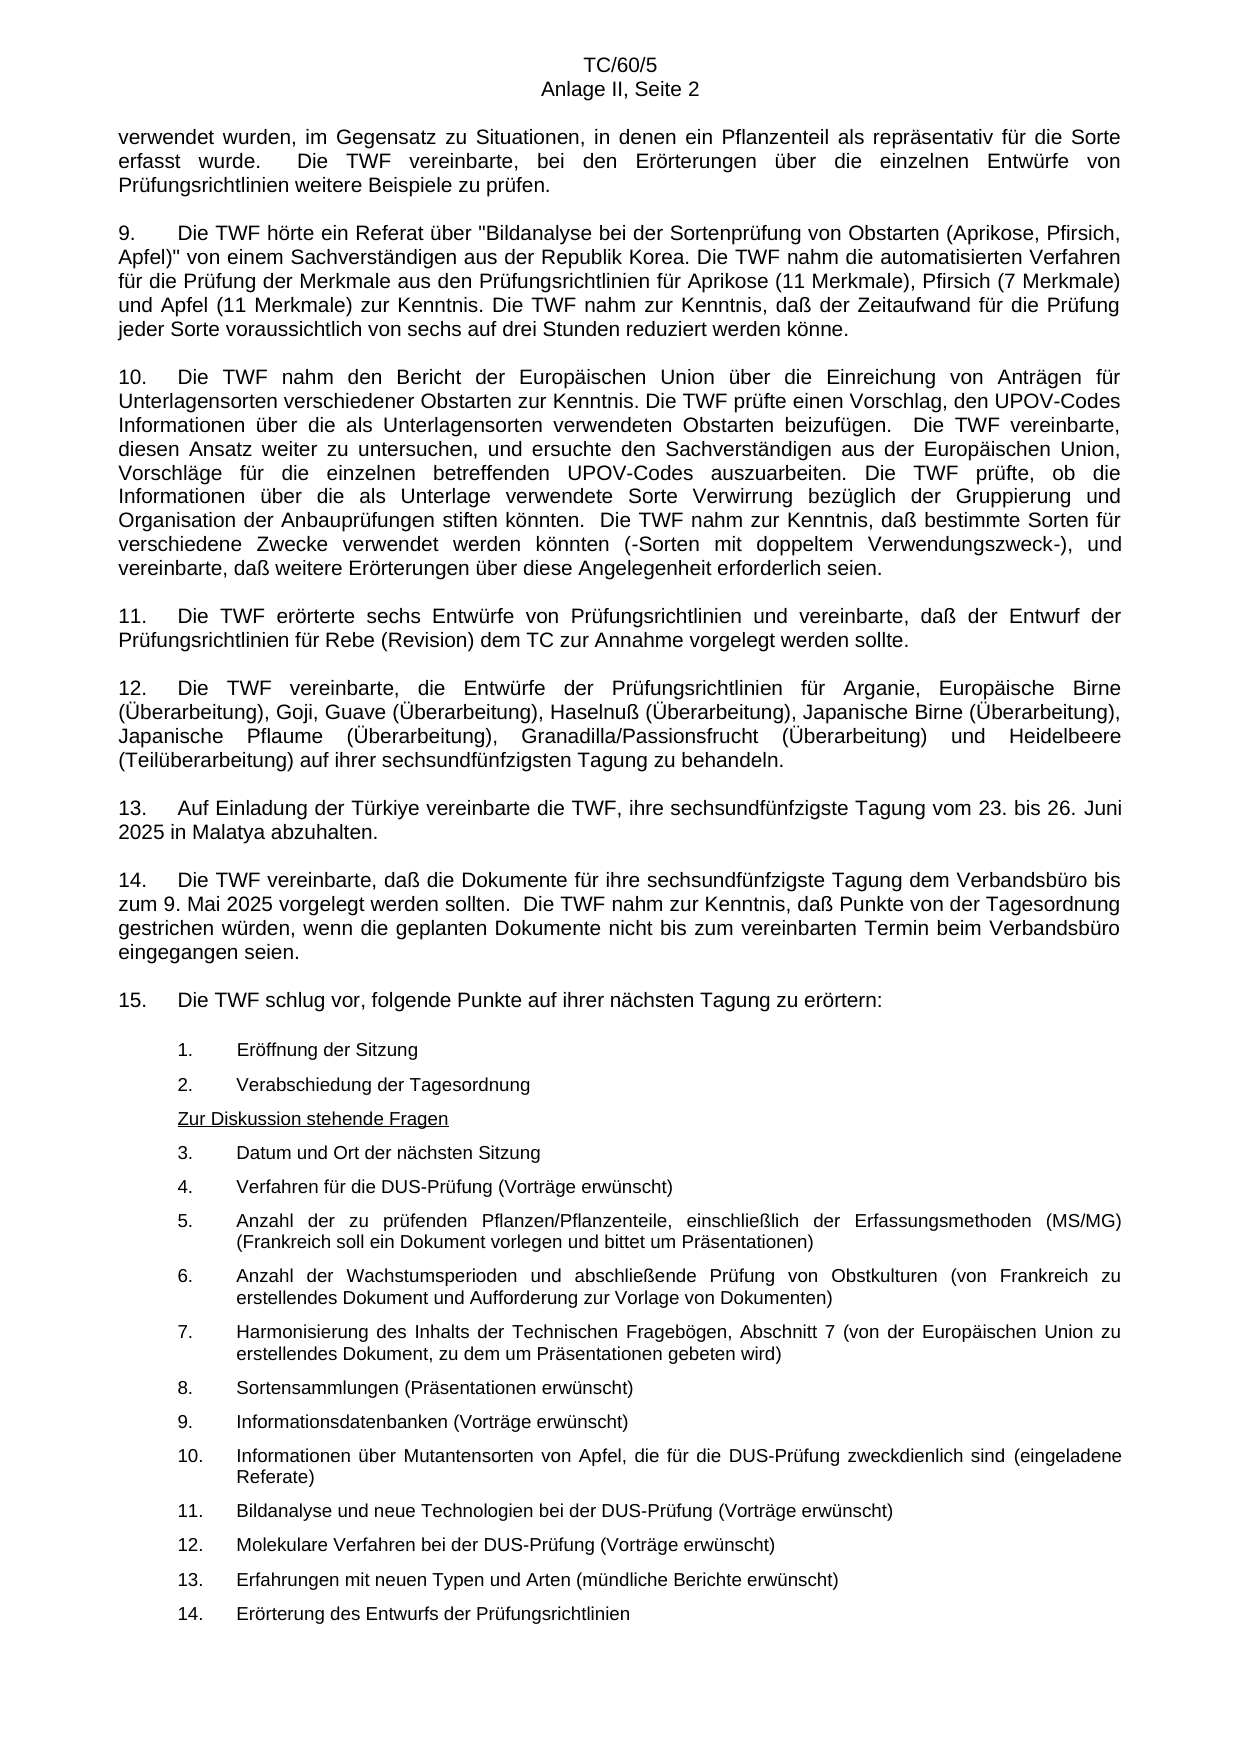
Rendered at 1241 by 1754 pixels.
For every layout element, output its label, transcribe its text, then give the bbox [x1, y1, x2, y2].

list Die TWF schlug vor, folgende Punkte auf ihrer nächsten Tagung zu erörtern: [118, 987, 1122, 1011]
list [118, 125, 1122, 197]
list Harmonisierung des Inhalts der Technischen Fragebögen, Abschnitt 7 (von der Europäischen Union zu erstellendes Dokument, zu dem um Präsentationen gebeten wird) [177, 1321, 1122, 1364]
list Anzahl der zu prüfenden Pflanzen/Pflanzenteile, einschließlich der Erfassungsmethoden (MS/MG) (Frankreich soll ein Dokument vorlegen und bittet um Präsentationen) [177, 1209, 1122, 1253]
list Erörterung des Entwurfs der Prüfungsrichtlinien [177, 1602, 1122, 1624]
list Die TWF vereinbarte, die Entwürfe der Prüfungsrichtlinien für Arganie, Europäische Birne (Überarbeitung), Goji, Guave (Überarbeitung), Haselnuß (Überarbeitung), Japanische Birne (Überarbeitung), Japanische Pflaume (Überarbeitung), Granadilla/Passionsfrucht (Überarbeitung) und Heidelbeere (Teilüberarbeitung) auf ihrer sechsundfünfzigsten Tagung zu behandeln. [118, 676, 1122, 772]
list Anzahl der Wachstumsperioden und abschließende Prüfung von Obstkulturen (von Frankreich zu erstellendes Dokument und Aufforderung zur Vorlage von Dokumenten) [177, 1265, 1122, 1308]
list Datum und Ort der nächsten Sitzung [177, 1141, 1122, 1163]
list Die TWF erörterte sechs Entwürfe von Prüfungsrichtlinien und vereinbarte, daß der Entwurf der Prüfungsrichtlinien für Rebe (Revision) dem TC zur Annahme vorgelegt werden sollte. [118, 604, 1122, 652]
list Molekulare Verfahren bei der DUS-Prüfung (Vorträge erwünscht) [177, 1534, 1122, 1556]
list Informationen über Mutantensorten von Apfel, die für die DUS-Prüfung zweckdienlich sind (eingeladene Referate) [177, 1444, 1122, 1488]
list Die TWF hörte ein Referat über "Bildanalyse bei der Sortenprüfung von Obstarten (Aprikose, Pfirsich, Apfel)" von einem Sachverständigen aus der Republik Korea. Die TWF nahm die automatisierten Verfahren für die Prüfung der Merkmale aus den Prüfungsrichtlinien für Aprikose (11 Merkmale), Pfirsich (7 Merkmale) und Apfel (11 Merkmale) zur Kenntnis. Die TWF nahm zur Kenntnis, daß der Zeitaufwand für die Prüfung jeder Sorte voraussichtlich von sechs auf drei Stunden reduziert werden könne. [118, 221, 1122, 341]
list Eröffnung der Sitzung [177, 1039, 1122, 1061]
list Auf Einladung der Türkiye vereinbarte die TWF, ihre sechsundfünfzigste Tagung vom 23. bis 26. Juni 2025 in Malatya abzuhalten. [118, 796, 1122, 844]
list Verabschiedung der Tagesordnung [177, 1073, 1122, 1095]
list Bildanalyse und neue Technologien bei der DUS-Prüfung (Vorträge erwünscht) [177, 1500, 1122, 1522]
list Die TWF nahm den Bericht der Europäischen Union über die Einreichung von Anträgen für Unterlagensorten verschiedener Obstarten zur Kenntnis. Die TWF prüfte einen Vorschlag, den UPOV-Codes Informationen über die als Unterlagensorten verwendeten Obstarten beizufügen. Die TWF vereinbarte, diesen Ansatz weiter zu untersuchen, und ersuchte den Sachverständigen aus der Europäischen Union, Vorschläge für die einzelnen betreffenden UPOV-Codes auszuarbeiten. Die TWF prüfte, ob die Informationen über die als Unterlage verwendete Sorte Verwirrung bezüglich der Gruppierung und Organisation der Anbauprüfungen stiften könnten. Die TWF nahm zur Kenntnis, daß bestimmte Sorten für verschiedene Zwecke verwendet werden könnten (-Sorten mit doppeltem Verwendungszweck-), und vereinbarte, daß weitere Erörterungen über diese Angelegenheit erforderlich seien. [118, 364, 1122, 580]
list Sortensammlungen (Präsentationen erwünscht) [177, 1376, 1122, 1398]
list Erfahrungen mit neuen Typen und Arten (mündliche Berichte erwünscht) [177, 1568, 1122, 1590]
list Informationsdatenbanken (Vorträge erwünscht) [177, 1411, 1122, 1432]
list Verfahren für die DUS-Prüfung (Vorträge erwünscht) [177, 1176, 1122, 1197]
list Die TWF vereinbarte, daß die Dokumente für ihre sechsundfünfzigste Tagung dem Verbandsbüro bis zum 9. Mai 2025 vorgelegt werden sollten. Die TWF nahm zur Kenntnis, daß Punkte von der Tagesordnung gestrichen würden, wenn die geplanten Dokumente nicht bis zum vereinbarten Termin beim Verbandsbüro eingegangen seien. [118, 868, 1122, 963]
text Zur Diskussion stehende Fragen [177, 1107, 1122, 1129]
